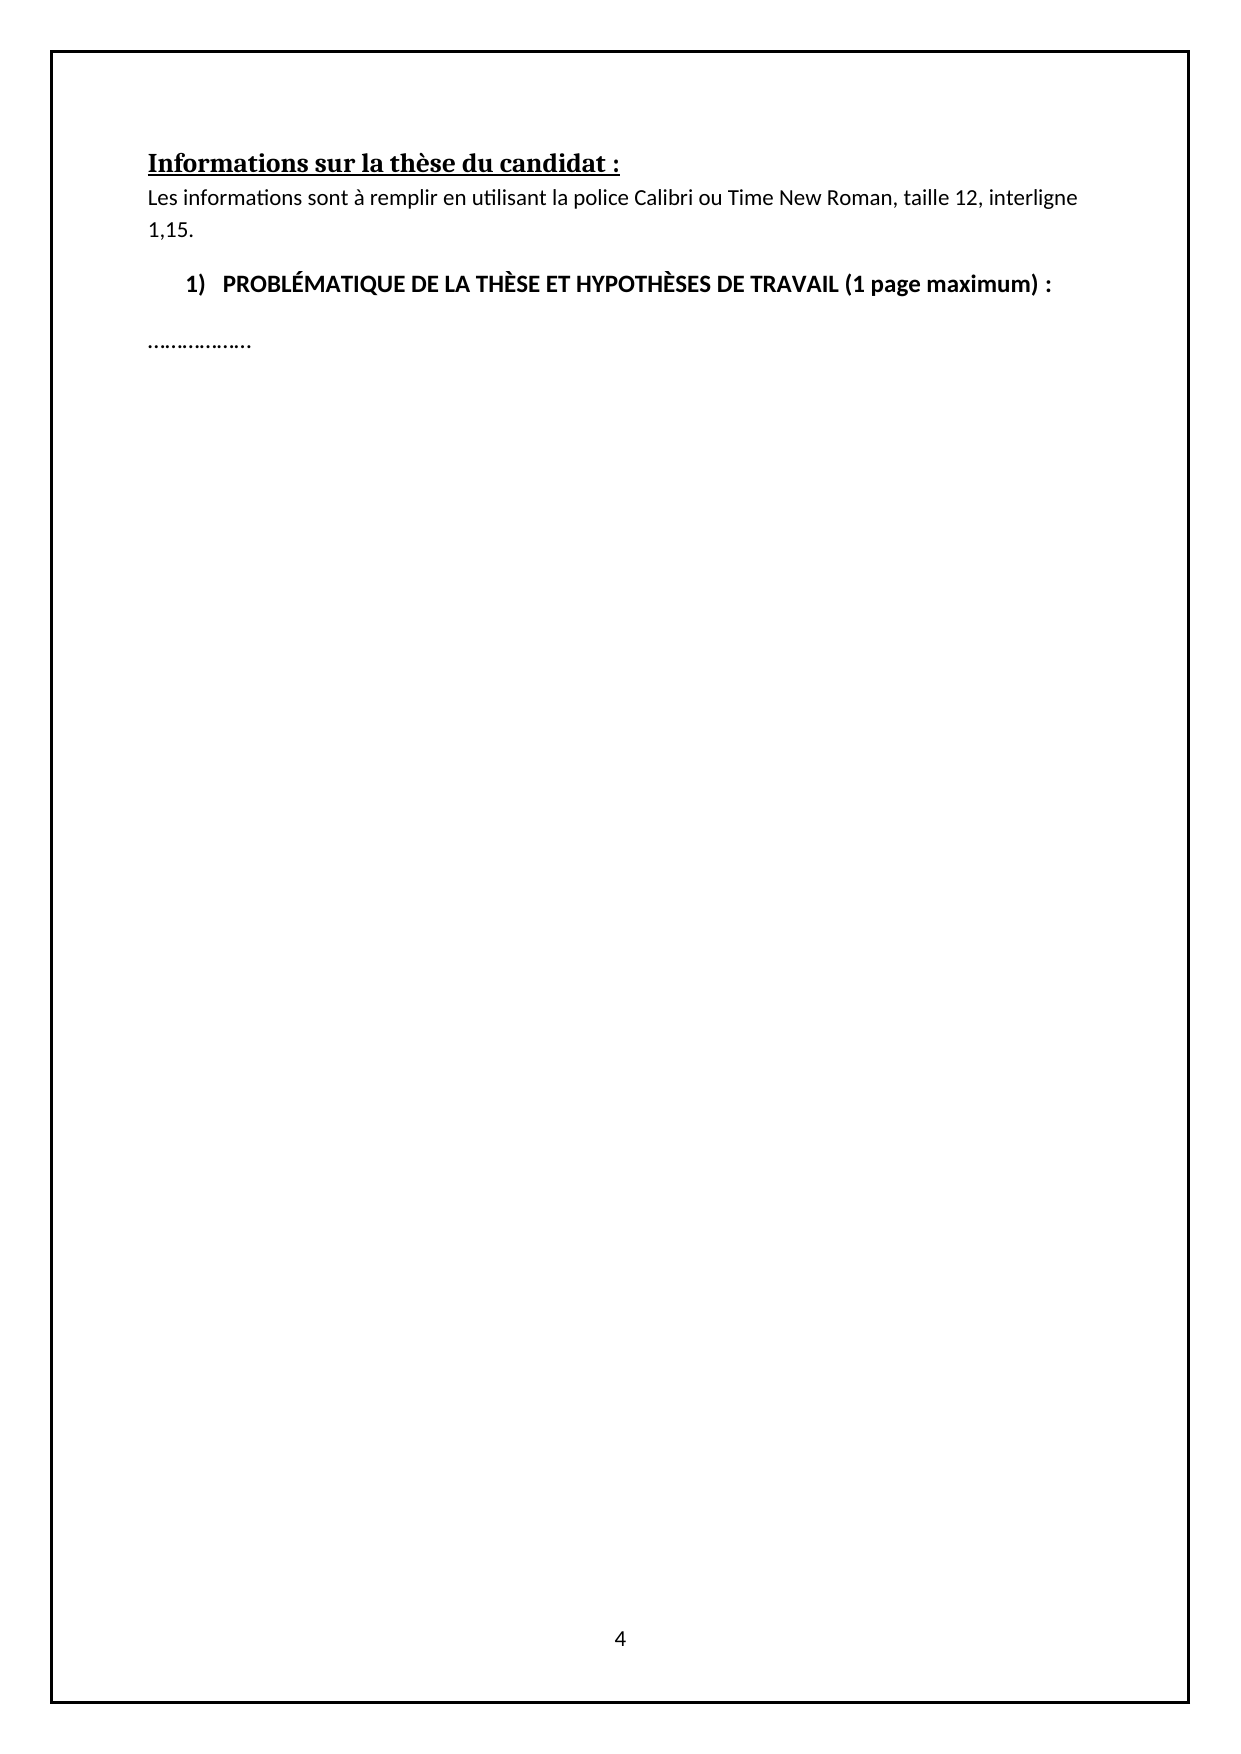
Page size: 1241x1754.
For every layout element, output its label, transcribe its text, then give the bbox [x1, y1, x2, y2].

text Les informations sont à remplir en utilisant la police Calibri ou Time New Roman, taille 12, interligne 1,15. [148, 183, 1093, 243]
list PROBLÉMATIQUE DE LA THÈSE ET HYPOTHÈSES DE TRAVAIL (1 page maximum) : [185, 268, 1093, 299]
text ……………… [148, 324, 1093, 355]
subtitle Informations sur la thèse du candidat : [148, 148, 1093, 179]
